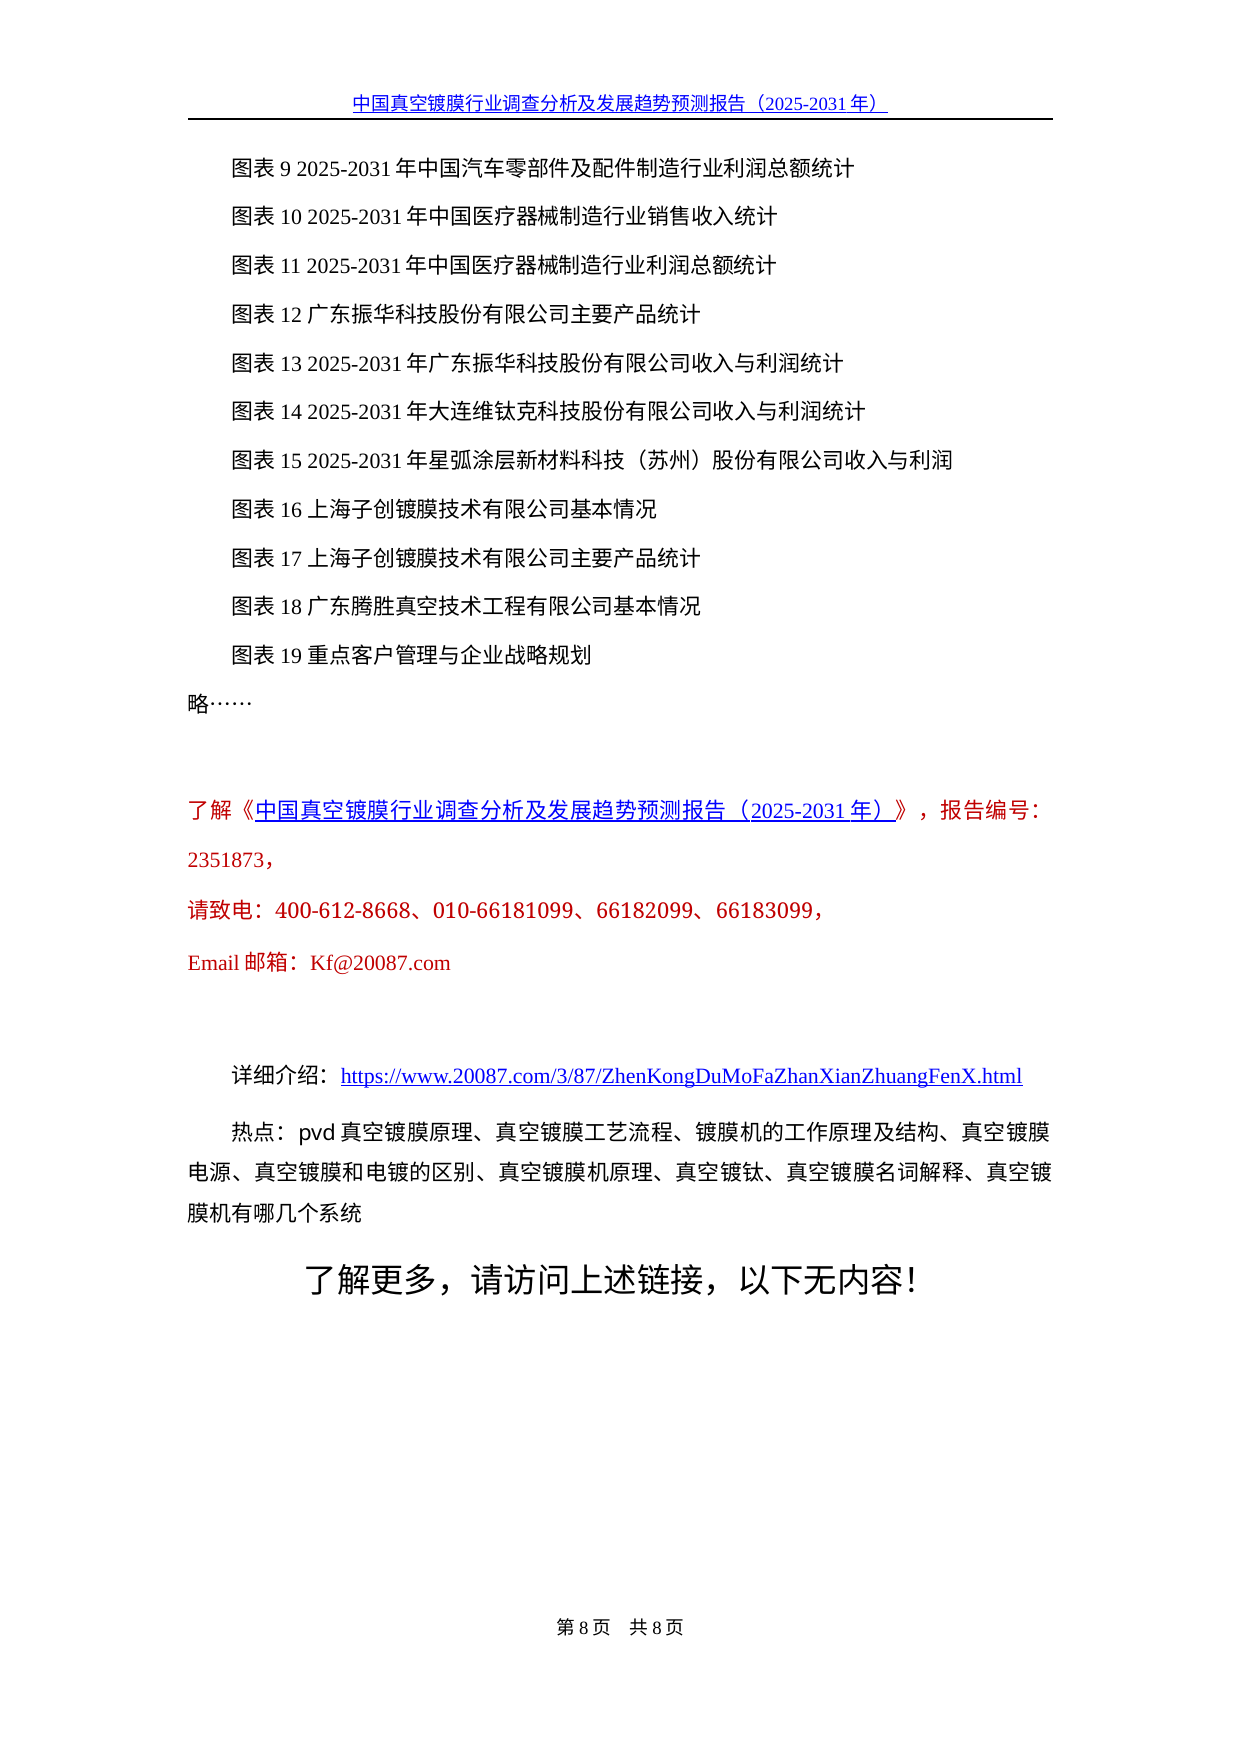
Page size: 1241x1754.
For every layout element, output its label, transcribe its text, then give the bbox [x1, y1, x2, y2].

title 了解更多，请访问上述链接，以下无内容！ [187, 1246, 1053, 1311]
text 详细介绍：https://www.20087.com/3/87/ZhenKongDuMoFaZhanXianZhuangFenX.html [187, 1058, 1053, 1090]
text 请致电：400-612-8668、010-66181099、66182099、66183099， [187, 893, 1053, 926]
text Email邮箱：Kf@20087.com [187, 945, 1053, 977]
text 热点：pvd真空镀膜原理、真空镀膜工艺流程、镀膜机的工作原理及结构、真空镀膜电源、真空镀膜和电镀的区别、真空镀膜机原理、真空镀钛、真空镀膜名词解释、真空镀膜机有哪几个系统 [187, 1114, 1053, 1228]
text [187, 150, 1053, 719]
text 了解《中国真空镀膜行业调查分析及发展趋势预测报告（2025-2031年）》，报告编号：2351873， [187, 793, 1053, 874]
